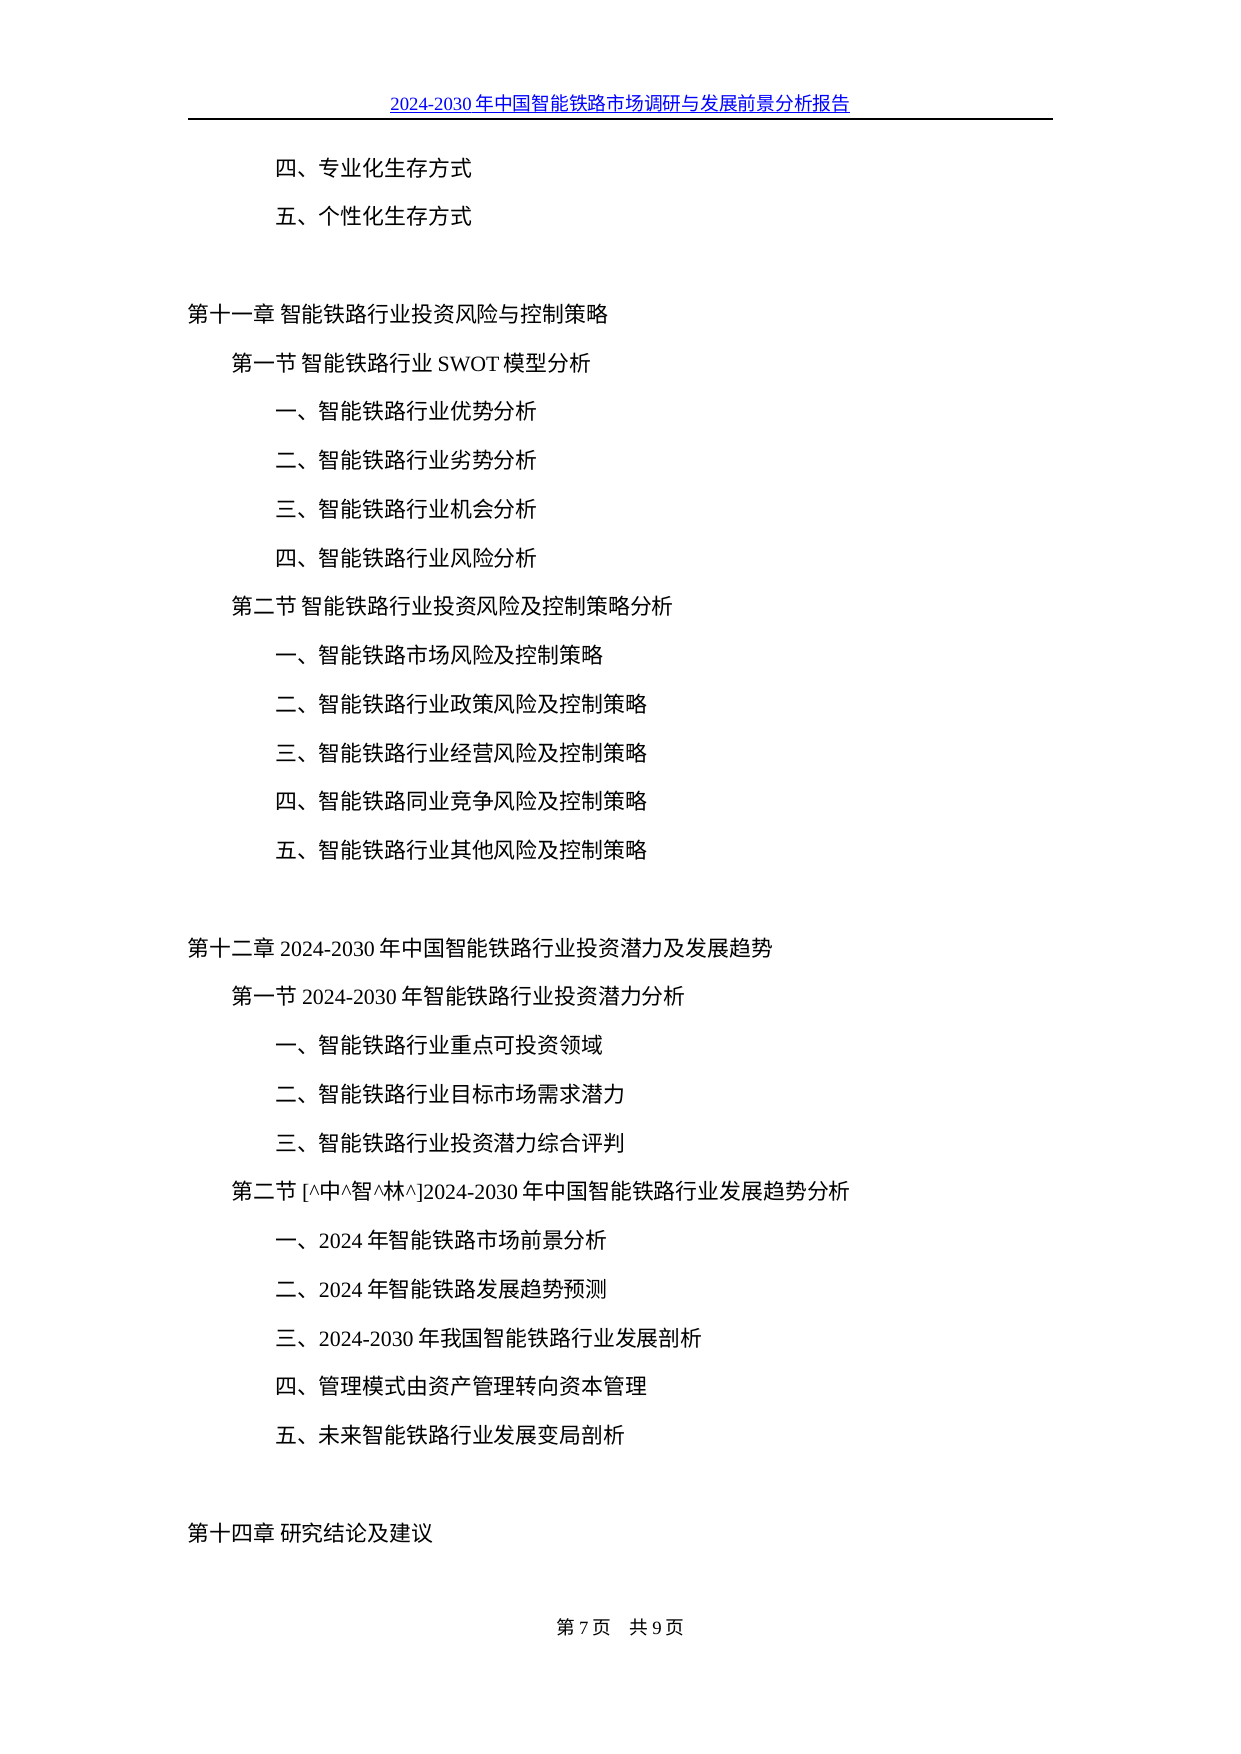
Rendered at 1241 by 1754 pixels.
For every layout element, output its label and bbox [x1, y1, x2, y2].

text [187, 150, 1053, 1548]
